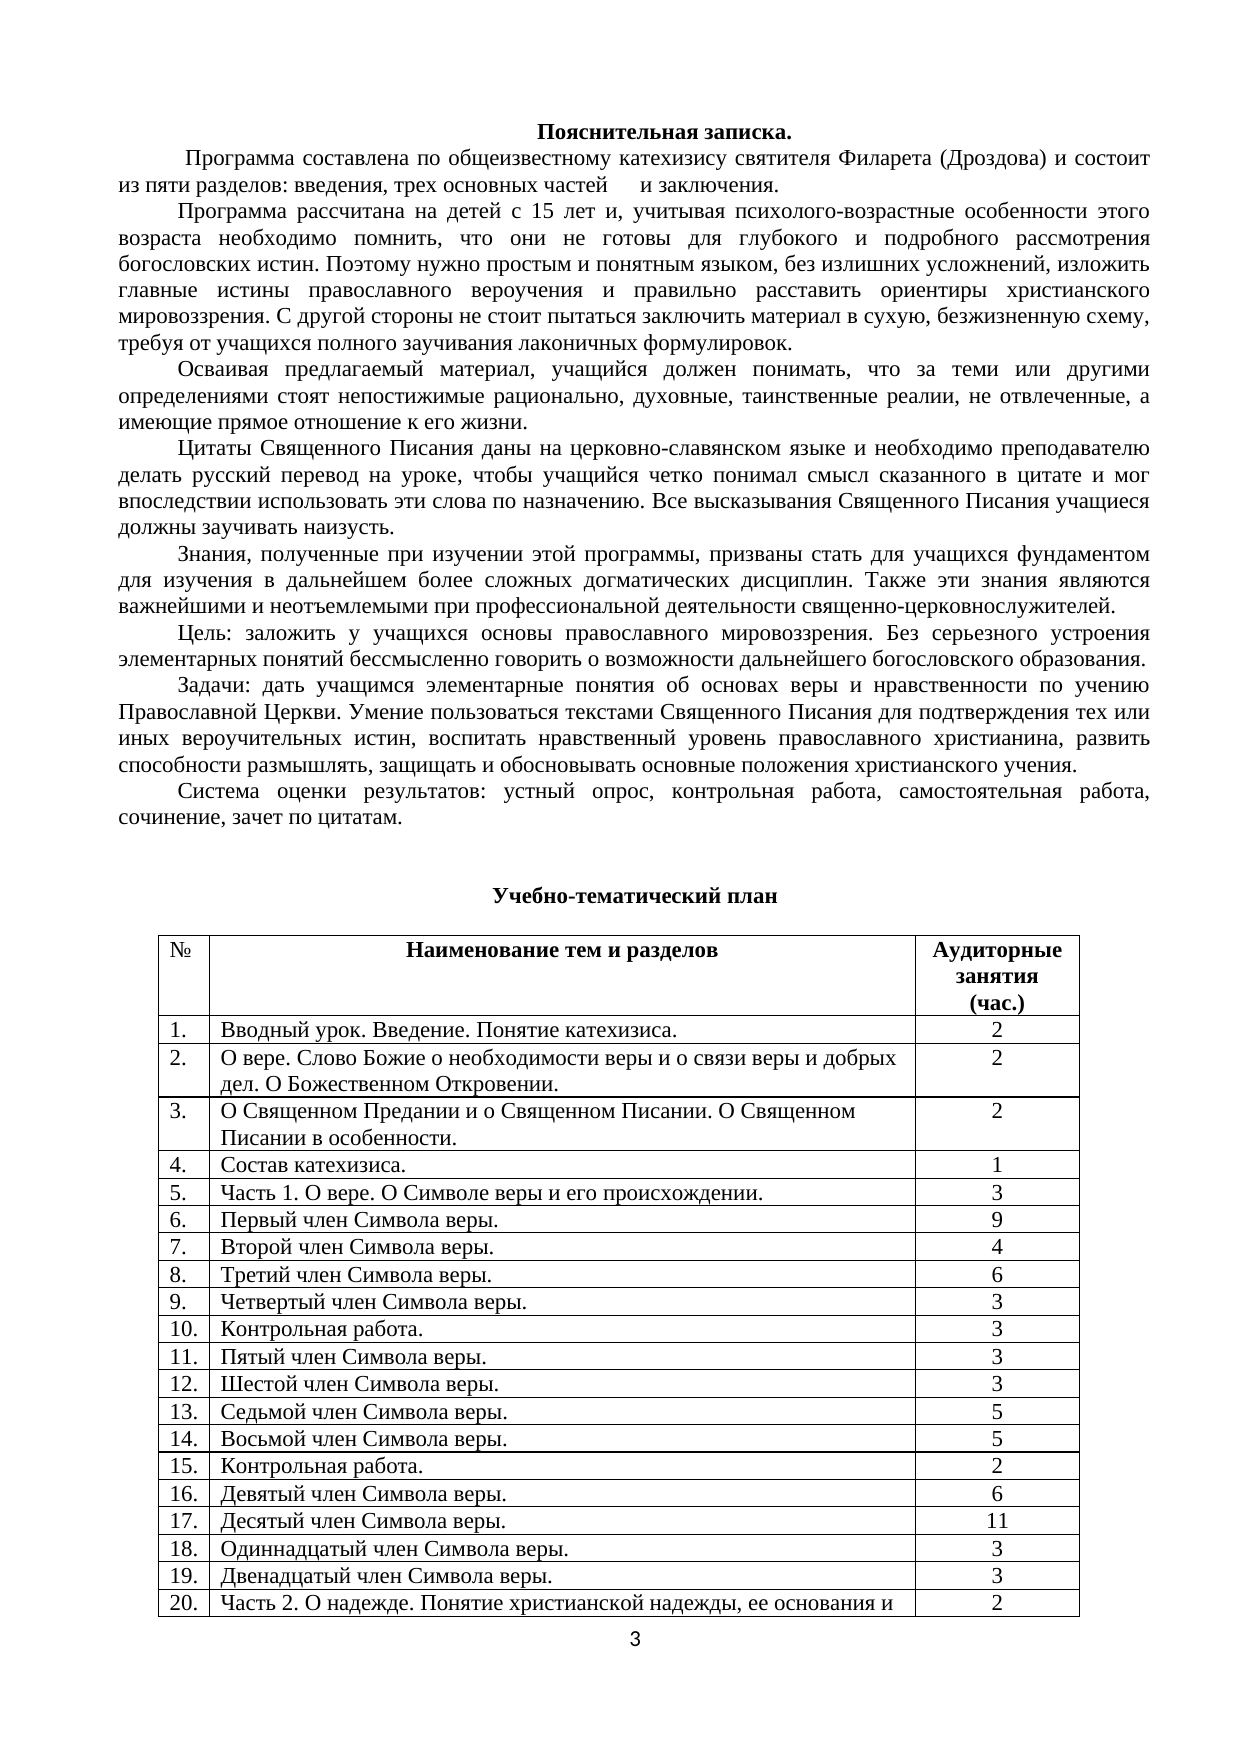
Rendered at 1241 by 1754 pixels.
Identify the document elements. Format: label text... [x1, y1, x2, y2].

table_cell Одиннадцатый член Символа веры. [210, 1535, 915, 1561]
table_cell [159, 1480, 209, 1506]
table_header Аудиторные занятия (час.) [916, 936, 1079, 1015]
table_cell 3 [916, 1562, 1079, 1588]
table_cell [159, 1151, 209, 1177]
table_cell [159, 1425, 209, 1451]
table_cell 5 [916, 1398, 1079, 1424]
text Знания, полученные при изучении этой программы, призваны стать для учащихся фундаментом для изучения в дальнейшем более сложных догматических дисциплин. Также эти знания являются важнейшими и неотъемлемыми при профессиональной деятельности священно-церковнослужителей. [118, 540, 1152, 619]
table_cell О вере. Слово Божие о необходимости веры и о связи веры и добрых дел. О Божественном Откровении. [210, 1044, 915, 1096]
table_cell [159, 1507, 209, 1534]
text Система оценки результатов: устный опрос, контрольная работа, самостоятельная работа, сочинение, зачет по цитатам. [118, 777, 1152, 830]
text Цитаты Священного Писания даны на церковно-славянском языке и необходимо преподавателю делать русский перевод на уроке, чтобы учащийся четко понимал смысл сказанного в цитате и мог впоследствии использовать эти слова по назначению. Все высказывания Священного Писания учащиеся должны заучивать наизусть. [118, 434, 1152, 540]
text Программа рассчитана на детей с 15 лет и, учитывая психолого-возрастные особенности этого возраста необходимо помнить, что они не готовы для глубокого и подробного рассмотрения богословских истин. Поэтому нужно простым и понятным языком, без излишних усложнений, изложить главные истины православного вероучения и правильно расставить ориентиры христианского мировоззрения. С другой стороны не стоит пытаться заключить материал в сухую, безжизненную схему, требуя от учащихся полного заучивания лаконичных формулировок. [118, 197, 1152, 355]
table_cell Седьмой член Символа веры. [210, 1398, 915, 1424]
table_cell 2 [916, 1453, 1079, 1479]
table_cell Восьмой член Символа веры. [210, 1425, 915, 1451]
text Осваивая предлагаемый материал, учащийся должен понимать, что за теми или другими определениями стоят непостижимые рационально, духовные, таинственные реалии, не отвлеченные, а имеющие прямое отношение к его жизни. [118, 355, 1152, 434]
table_cell 2 [916, 1016, 1079, 1043]
table_cell Второй член Символа веры. [210, 1233, 915, 1260]
table_cell [159, 1562, 209, 1588]
table_cell 6 [916, 1480, 1079, 1506]
table_cell [159, 1016, 209, 1043]
text Программа составлена по общеизвестному катехизису святителя Филарета (Дроздова) и состоит из пяти разделов: введения, трех основных частей и заключения. [118, 144, 1152, 197]
table_cell 3 [916, 1179, 1079, 1205]
table_cell Девятый член Символа веры. [210, 1480, 915, 1506]
text Пояснительная записка. [118, 118, 1152, 144]
text Учебно-тематический план [118, 882, 1152, 909]
table_cell [159, 1044, 209, 1096]
table_header Наименование тем и разделов [210, 936, 915, 1015]
table_cell [159, 1179, 209, 1205]
table_cell [159, 1370, 209, 1397]
table_cell Первый член Символа веры. [210, 1206, 915, 1232]
table_cell 11 [916, 1507, 1079, 1534]
table_cell 1 [916, 1151, 1079, 1177]
table_cell Шестой член Символа веры. [210, 1370, 915, 1397]
table_cell Часть 1. О вере. О Символе веры и его происхождении. [210, 1179, 915, 1205]
table_cell Третий член Символа веры. [210, 1261, 915, 1287]
table_cell Пятый член Символа веры. [210, 1343, 915, 1369]
table_cell 4 [916, 1233, 1079, 1260]
table_cell [159, 1261, 209, 1287]
table_cell 3 [916, 1288, 1079, 1314]
table_cell Десятый член Символа веры. [210, 1507, 915, 1534]
table_cell Вводный урок. Введение. Понятие катехизиса. [210, 1016, 915, 1043]
table_cell [159, 1098, 209, 1150]
table_cell 3 [916, 1343, 1079, 1369]
table_cell 2 [916, 1098, 1079, 1150]
table_cell [159, 1535, 209, 1561]
table_cell Четвертый член Символа веры. [210, 1288, 915, 1314]
table_cell 6 [916, 1261, 1079, 1287]
table_cell Контрольная работа. [210, 1453, 915, 1479]
table_cell [159, 1233, 209, 1260]
table_cell [159, 1398, 209, 1424]
table_cell [159, 1316, 209, 1342]
table_cell 5 [916, 1425, 1079, 1451]
table_cell [159, 1343, 209, 1369]
table_cell 3 [916, 1316, 1079, 1342]
table_cell Двенадцатый член Символа веры. [210, 1562, 915, 1588]
table_cell [159, 1206, 209, 1232]
text Цель: заложить у учащихся основы православного мировоззрения. Без серьезного устроения элементарных понятий бессмысленно говорить о возможности дальнейшего богословского образования. [118, 619, 1152, 672]
table_cell 3 [916, 1370, 1079, 1397]
table_cell [159, 1590, 209, 1616]
table_cell 2 [916, 1044, 1079, 1096]
table_cell О Священном Предании и о Священном Писании. О Священном Писании в особенности. [210, 1098, 915, 1150]
table_header № [159, 936, 209, 1015]
table_cell Контрольная работа. [210, 1316, 915, 1342]
table_cell 3 [916, 1535, 1079, 1561]
table_cell 2 [916, 1590, 1079, 1616]
table_cell 9 [916, 1206, 1079, 1232]
table_cell [159, 1288, 209, 1314]
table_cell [210, 1590, 915, 1616]
table_cell Состав катехизиса. [210, 1151, 915, 1177]
text Задачи: дать учащимся элементарные понятия об основах веры и нравственности по учению Православной Церкви. Умение пользоваться текстами Священного Писания для подтверждения тех или иных вероучительных истин, воспитать нравственный уровень православного христианина, развить способности размышлять, защищать и обосновывать основные положения христианского учения. [118, 672, 1152, 777]
table_cell [159, 1453, 209, 1479]
